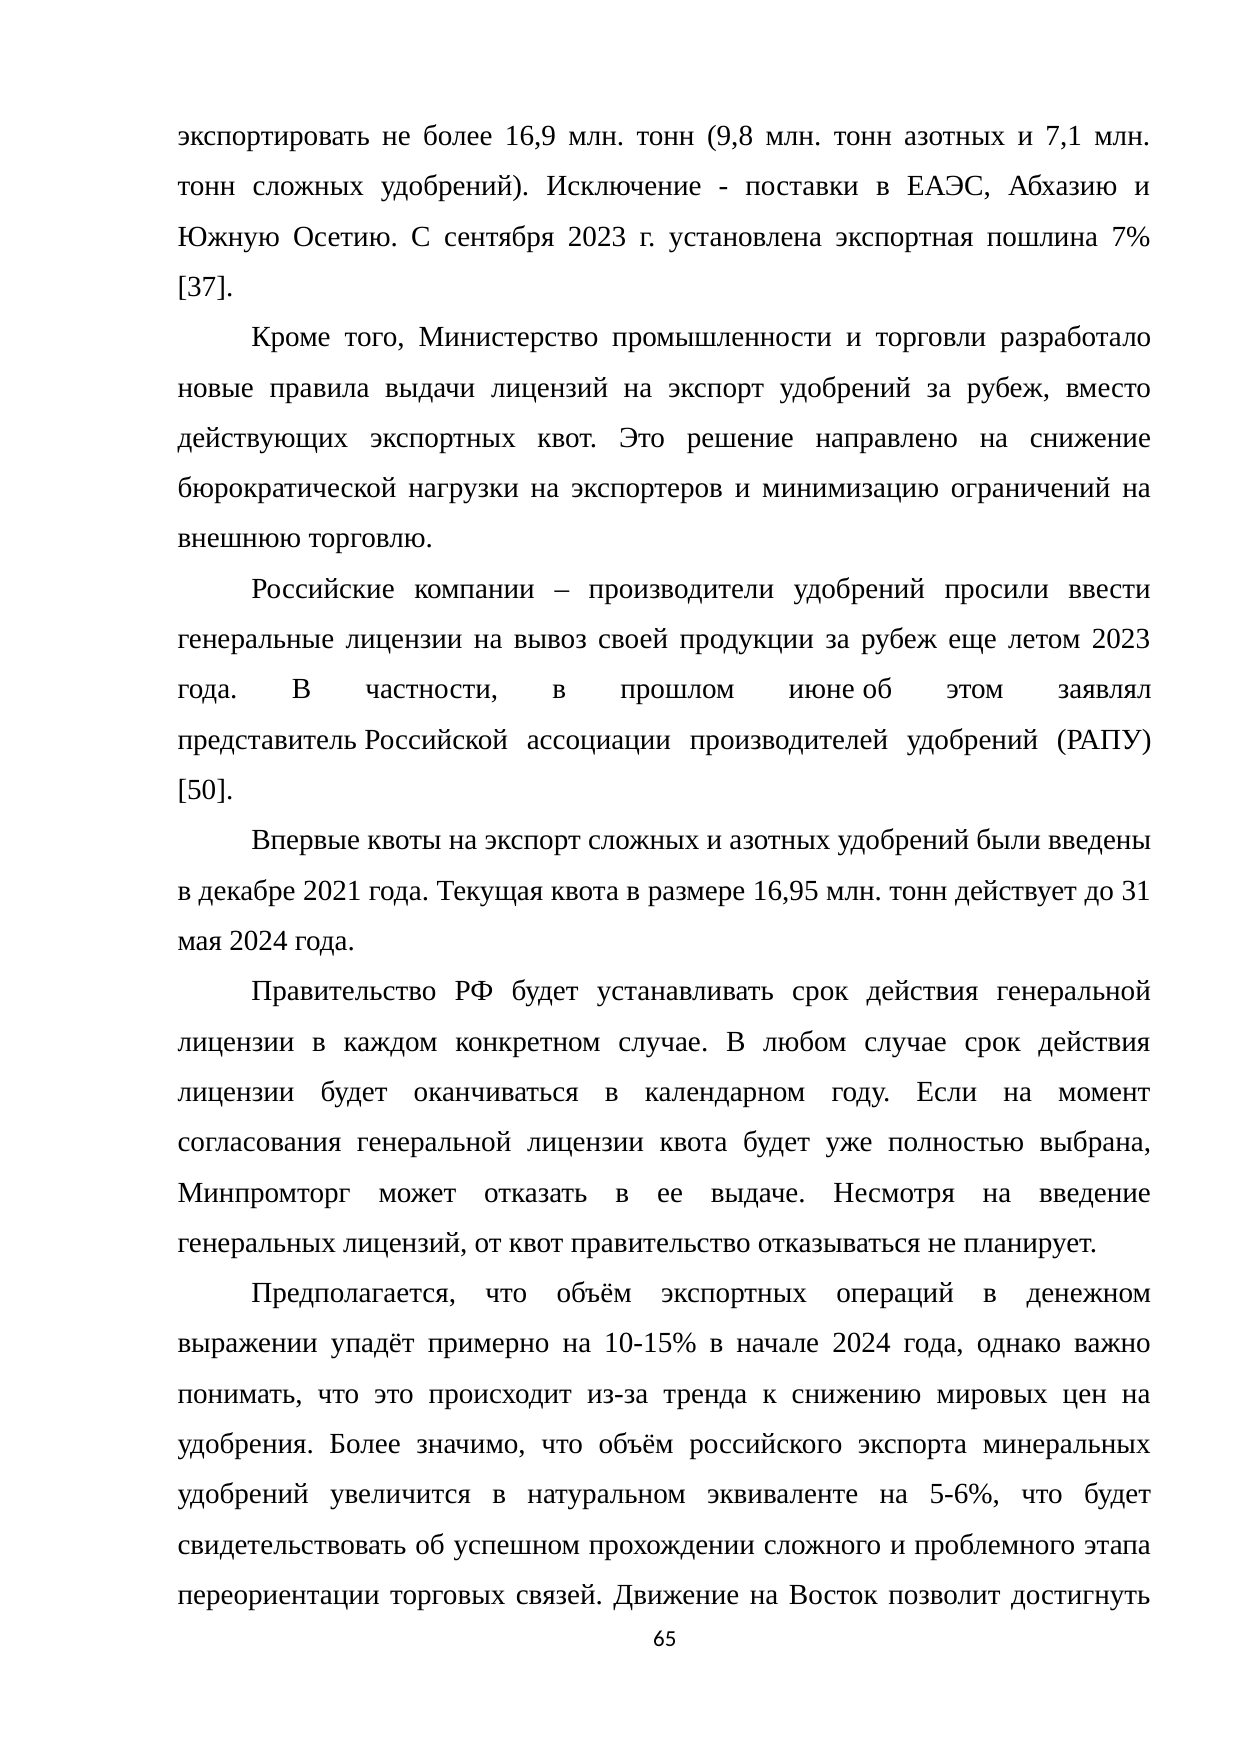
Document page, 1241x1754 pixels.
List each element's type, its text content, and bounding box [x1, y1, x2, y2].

text Впервые квоты на экспорт сложных и азотных удобрений были введены в декабре 2021 года. Текущая квота в размере 16,95 млн. тонн действует до 31 мая 2024 года. [177, 822, 1152, 957]
text Российские компании – производители удобрений просили ввести генеральные лицензии на вывоз своей продукции за рубеж еще летом 2023 года. В частности, в прошлом июне об этом заявлял представитель Российской ассоциации производителей удобрений (РАПУ) [50]. [177, 571, 1152, 806]
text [177, 118, 1152, 303]
text Правительство РФ будет устанавливать срок действия генеральной лицензии в каждом конкретном случае. В любом случае срок действия лицензии будет оканчиваться в календарном году. Если на момент согласования генеральной лицензии квота будет уже полностью выбрана, Минпромторг может отказать в ее выдаче. Несмотря на введение генеральных лицензий, от квот правительство отказываться не планирует. [177, 973, 1152, 1258]
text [177, 1275, 1152, 1611]
text Кроме того, Министерство промышленности и торговли разработало новые правила выдачи лицензий на экспорт удобрений за рубеж, вместо действующих экспортных квот. Это решение направлено на снижение бюрократической нагрузки на экспортеров и минимизацию ограничений на внешнюю торговлю. [177, 319, 1152, 554]
